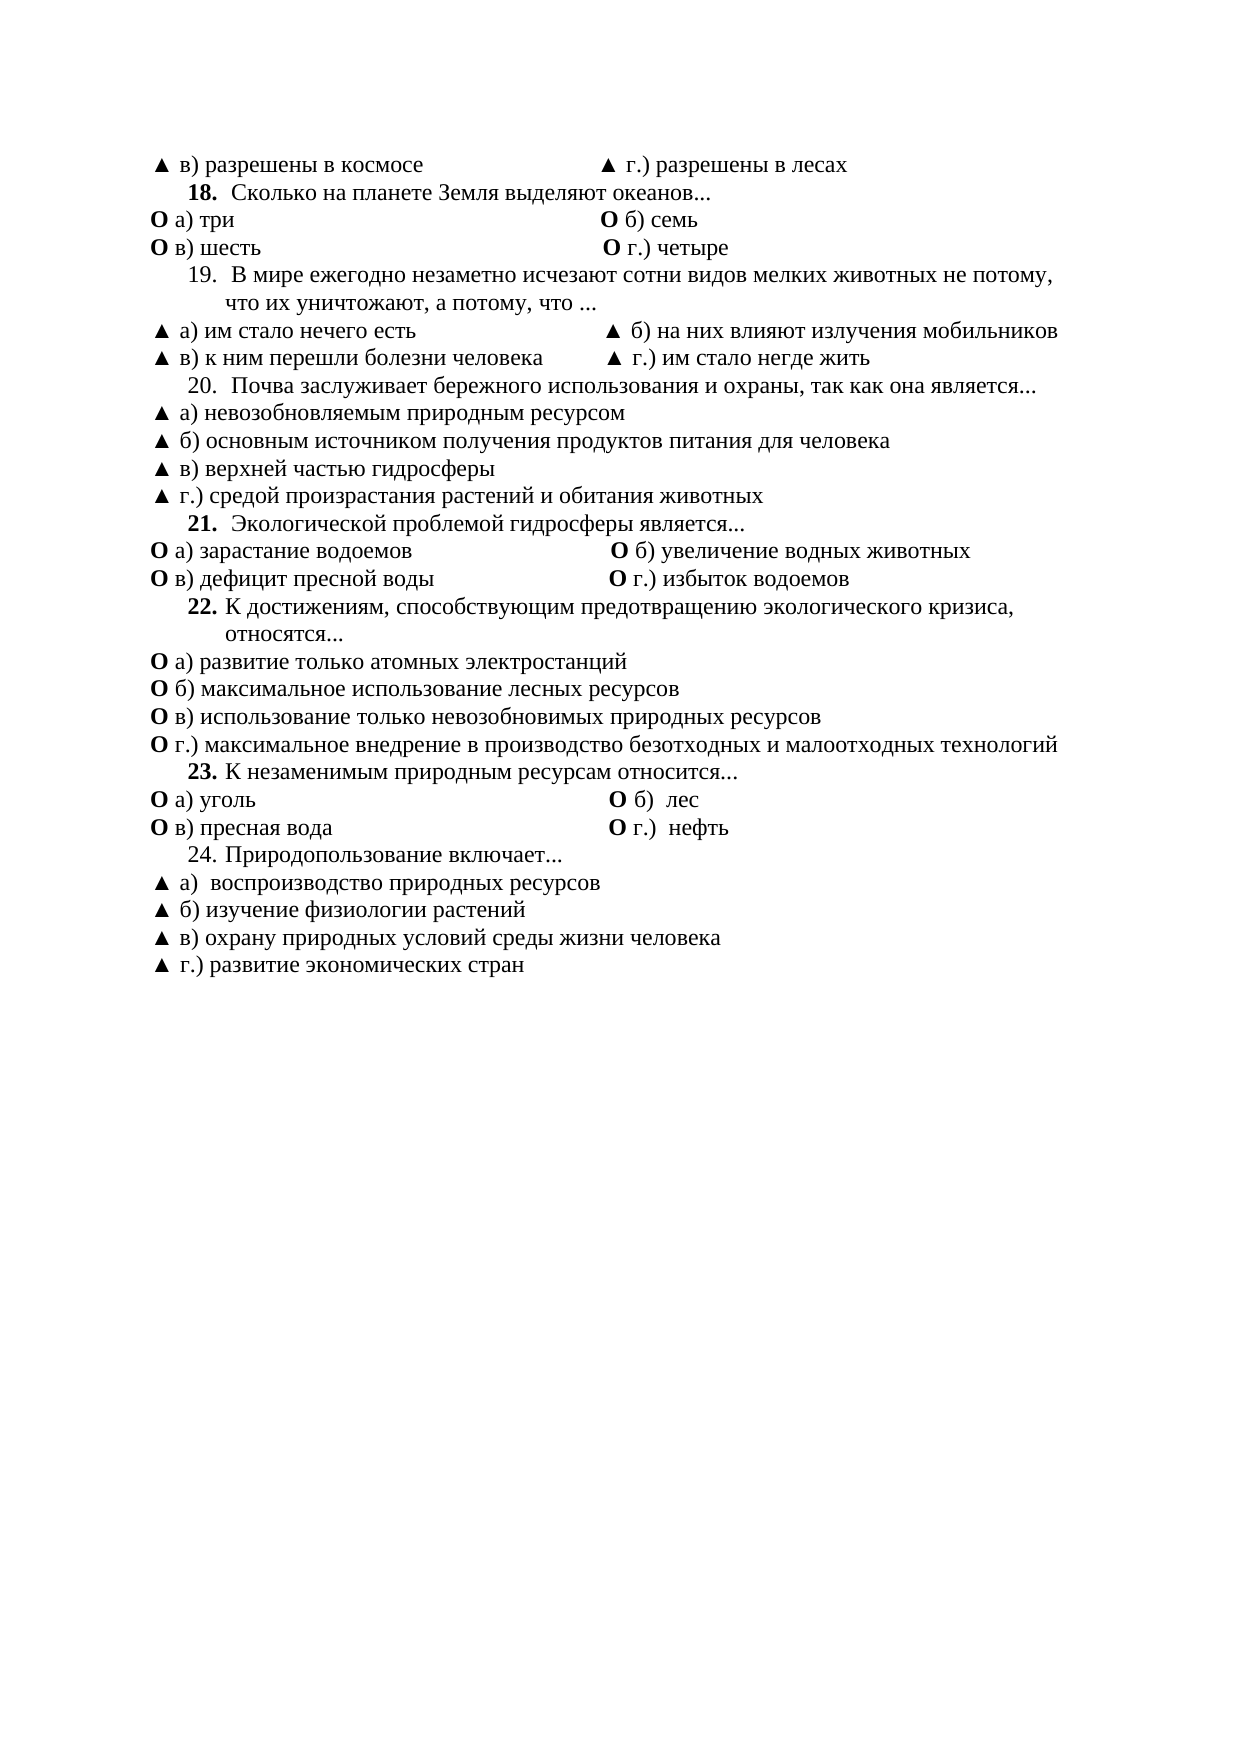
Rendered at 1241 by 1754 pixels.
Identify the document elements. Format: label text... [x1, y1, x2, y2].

list В мире ежегодно незаметно исчезают сотни видов мелких животных не потому, что их уничтожают, а потому, что ... [187, 260, 1067, 316]
text ▲ г.) развитие экономических стран [150, 951, 1067, 978]
text ▲ в) верхней частью гидросферы [150, 454, 1067, 481]
text О а) развитие только атомных электростанций [150, 647, 1067, 674]
text О б) максимальное использование лесных ресурсов [150, 674, 1067, 702]
text ▲ а) воспроизводство природных ресурсов [150, 868, 1067, 895]
text ▲ б) основным источником получения продуктов питания для человека [150, 426, 1067, 454]
list Природопользование включает... [187, 840, 1067, 868]
text О а) зарастание водоемов О б) увеличение водных животных [150, 536, 1067, 564]
text ▲ г.) средой произрастания растений и обитания животных [150, 481, 1067, 509]
list Почва заслуживает бережного использования и охраны, так как она является... [187, 371, 1067, 398]
text О в) использование только невозобновимых природных ресурсов [150, 702, 1067, 730]
list Экологической проблемой гидросферы является... [187, 509, 1067, 536]
text ▲ а) невозобновляемым природным ресурсом [150, 398, 1067, 426]
list К незаменимым природным ресурсам относится... [187, 757, 1067, 785]
list К достижениям, способствующим предотвращению экологического кризиса, относятся... [187, 592, 1067, 647]
text ▲ б) изучение физиологии растений [150, 895, 1067, 923]
text О в) шесть О г.) четыре [150, 233, 1067, 260]
text О а) три О б) семь [150, 205, 1067, 233]
list Сколько на планете Земля выделяют океанов... [187, 178, 1067, 205]
text О в) дефицит пресной воды О г.) избыток водоемов [150, 564, 1067, 592]
text ▲ а) им стало нечего есть ▲ б) на них влияют излучения мобильников [150, 316, 1067, 343]
text О в) пресная вода О г.) нефть [150, 812, 1067, 840]
text ▲ в) охрану природных условий среды жизни человека [150, 923, 1067, 951]
text ▲ в) к ним перешли болезни человека ▲ г.) им стало негде жить [150, 343, 1067, 371]
text ▲ в) разрешены в космосе ▲ г.) разрешены в лесах [150, 150, 1067, 178]
text О а) уголь О б) лес [150, 785, 1067, 812]
text О г.) максимальное внедрение в производство безотходных и малоотходных технологий [150, 730, 1067, 757]
